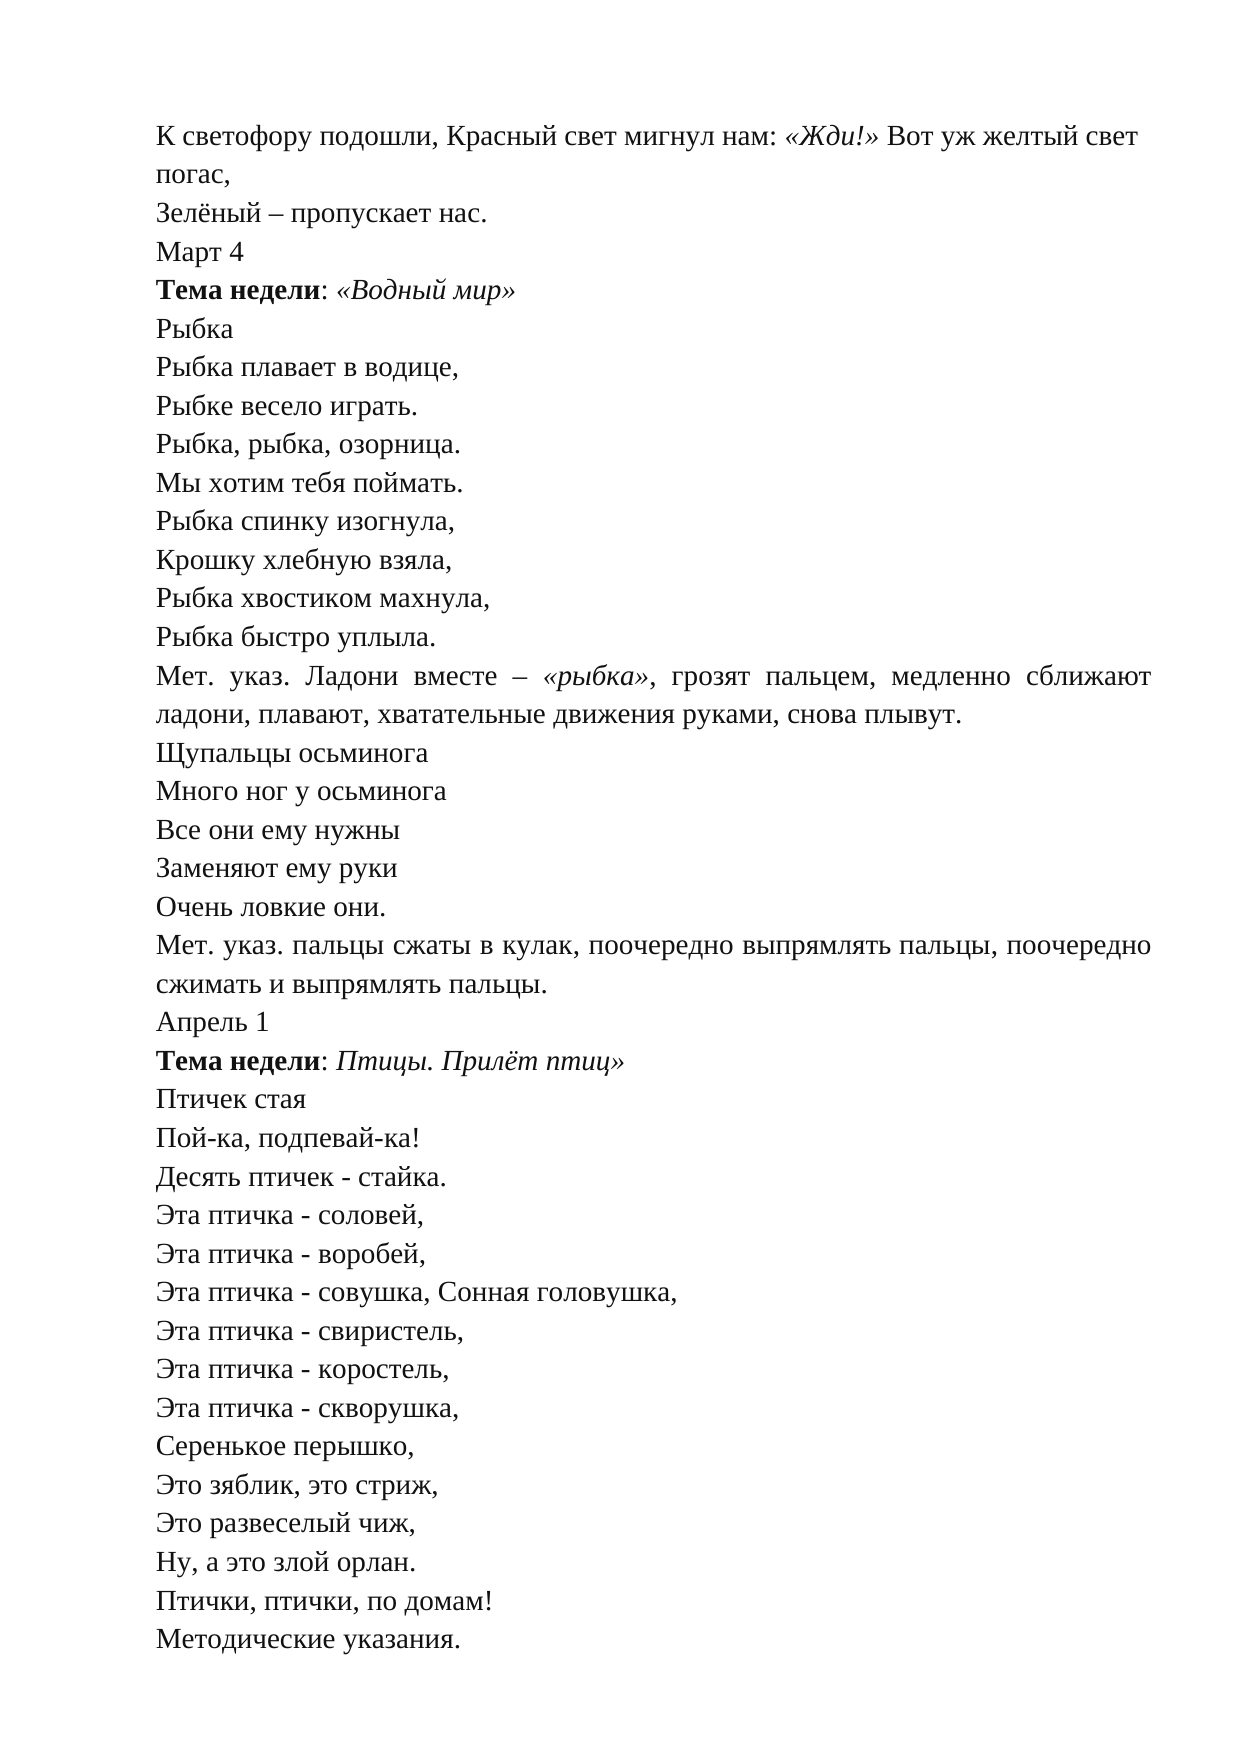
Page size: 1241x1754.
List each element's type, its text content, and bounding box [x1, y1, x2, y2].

text Эта птичка - совушка, Сонная головушка, [118, 1274, 1152, 1308]
text Птички, птички, по домам! [118, 1583, 1152, 1616]
text Эта птичка - воробей, [118, 1236, 1152, 1269]
text Эта птичка - свиристель, [118, 1313, 1152, 1346]
text Эта птичка - коростель, [118, 1351, 1152, 1385]
text Март 4 [118, 234, 1152, 267]
text Мы хотим тебя поймать. [118, 465, 1152, 498]
text Все они ему нужны [118, 812, 1152, 845]
text Рыбка быстро уплыла. [118, 619, 1152, 653]
text Эта птичка - скворушка, [118, 1390, 1152, 1423]
text Много ног у осьминога [118, 773, 1152, 807]
text Рыбка [118, 311, 1152, 344]
text Рыбка плавает в водице, [118, 349, 1152, 383]
text Зелёный – пропускает нас. [118, 195, 1152, 229]
text Мет. указ. Ладони вместе – «рыбка», грозят пальцем, медленно сближают ладони, плавают, хватательные движения руками, снова плывут. [156, 658, 1152, 730]
text Рыбка, рыбка, озорница. [118, 426, 1152, 460]
text Это зяблик, это стриж, [118, 1467, 1152, 1501]
text Пой-ка, подпевай-ка! [118, 1120, 1152, 1154]
text Методические указания. [118, 1621, 1152, 1655]
text Птичек стая [118, 1082, 1152, 1115]
text Серенькое перышко, [118, 1428, 1152, 1462]
text Крошку хлебную взяла, [118, 542, 1152, 576]
text Это развеселый чиж, [118, 1506, 1152, 1539]
text Десять птичек - стайка. [118, 1159, 1152, 1192]
text Щупальцы осьминога [118, 735, 1152, 768]
text Апрель 1 [118, 1004, 1152, 1038]
text Рыбка спинку изогнула, [118, 503, 1152, 537]
text Рыбке весело играть. [118, 388, 1152, 421]
text Тема недели: Птицы. Прилёт птиц» [118, 1043, 1152, 1077]
text Эта птичка - соловей, [118, 1197, 1152, 1231]
text Рыбка хвостиком махнула, [118, 581, 1152, 614]
text Очень ловкие они. [118, 889, 1152, 922]
text Ну, а это злой орлан. [118, 1544, 1152, 1578]
text К светофору подошли, Красный свет мигнул нам: «Жди!» Вот уж желтый свет погас, [156, 118, 1152, 190]
text Мет. указ. пальцы сжаты в кулак, поочередно выпрямлять пальцы, поочередно сжимать и выпрямлять пальцы. [156, 927, 1152, 999]
text Тема недели: «Водный мир» [118, 272, 1152, 306]
text Заменяют ему руки [118, 850, 1152, 884]
